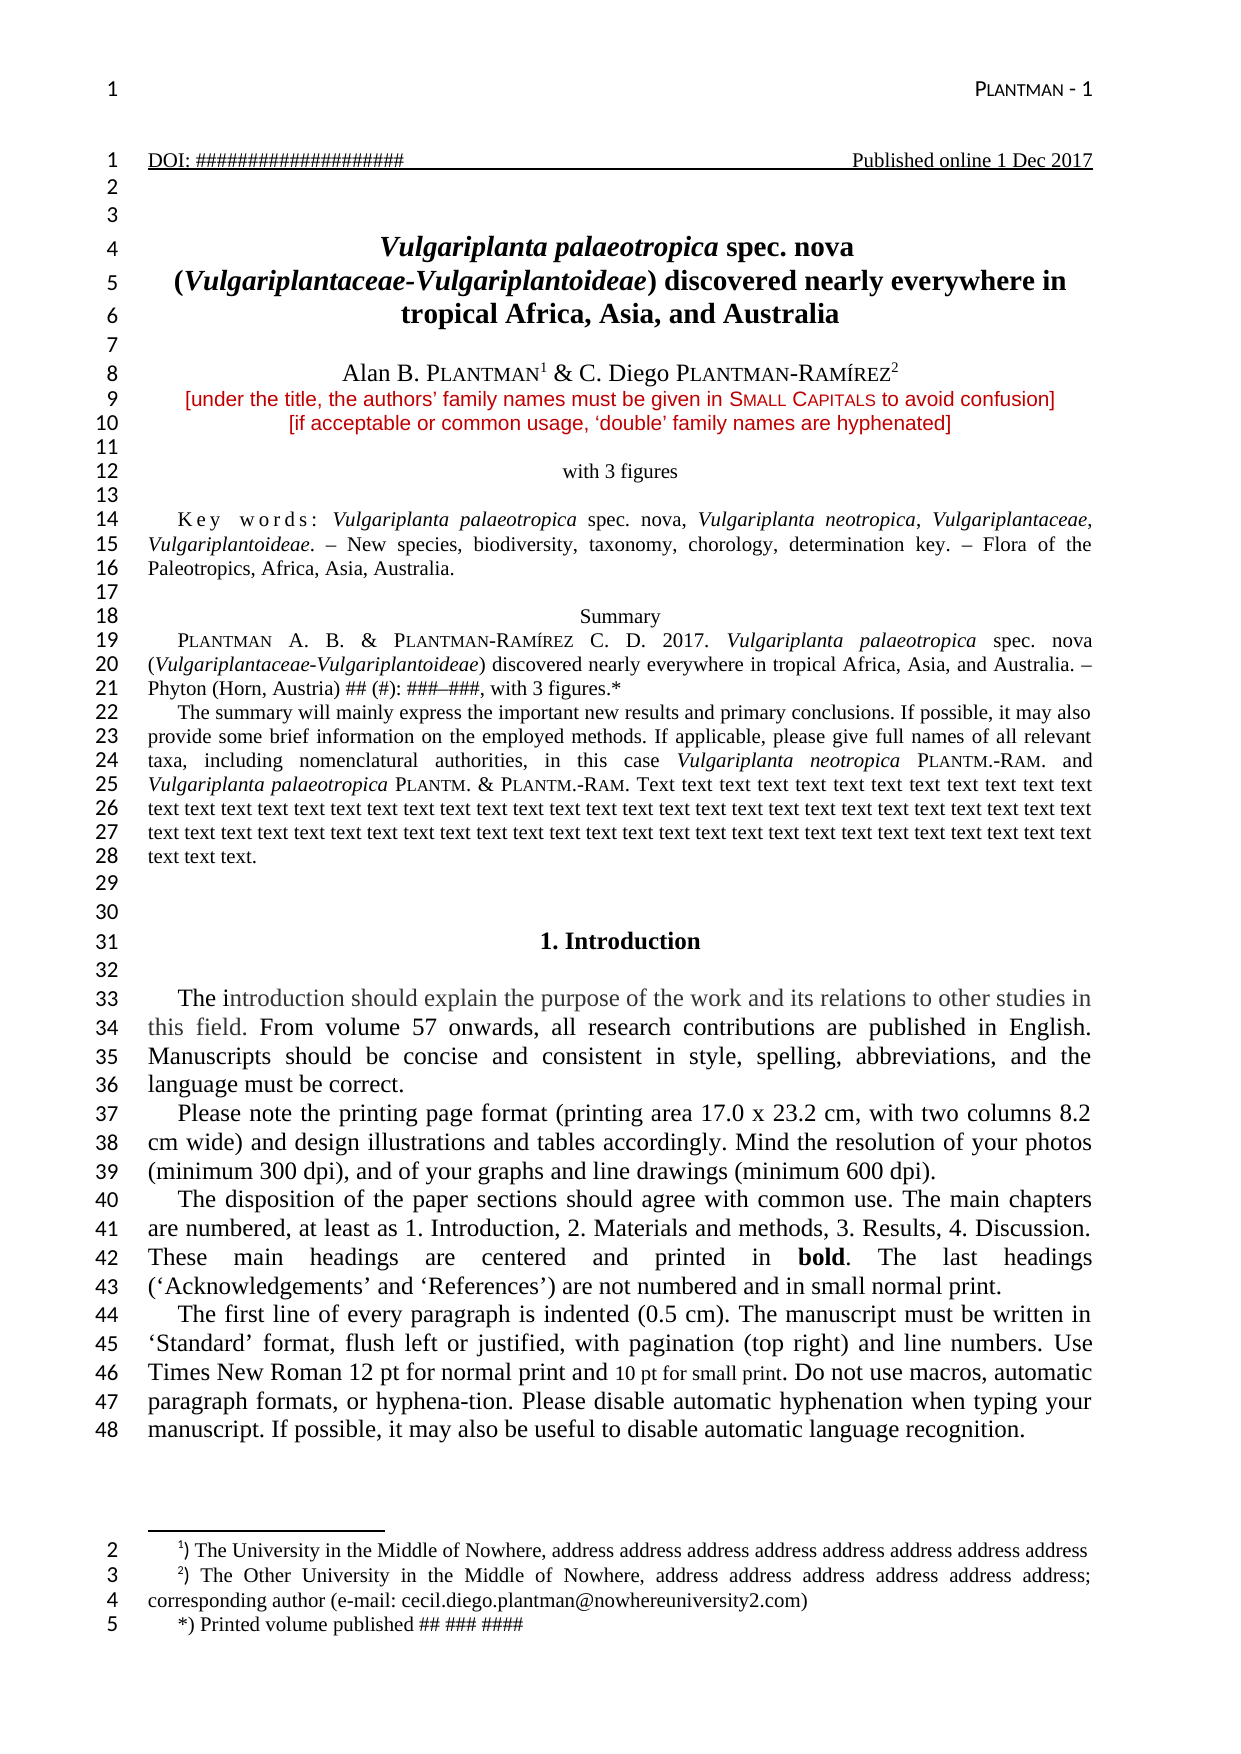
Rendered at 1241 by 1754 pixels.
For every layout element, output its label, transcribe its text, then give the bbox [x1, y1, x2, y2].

text Alan B. Plantman & C. Diego Plantman-Ramírez [148, 358, 1093, 387]
text Please note the printing page format (printing area 17.0 x 23.2 cm, with two columns 8.2 cm wide) and design illustrations and tables accordingly. Mind the resolution of your photos (minimum 300 dpi), and of your graphs and line drawings (minimum 600 dpi). [148, 1098, 1093, 1184]
text The introduction should explain the purpose of the work and its relations to other studies in this field. From volume 57 onwards, all research contributions are published in English. Manuscripts should be concise and consistent in style, spelling, abbreviations, and the language must be correct. [148, 983, 1093, 1098]
text The first line of every paragraph is indented (0.5 cm). The manuscript must be written in ‘Standard’ format, flush left or justified, with pagination (top right) and line numbers. Use Times New Roman 12 pt for normal print and 10 pt for small print. Do not use macros, automatic paragraph formats, or hyphena-tion. Please disable automatic hyphenation when typing your manuscript. If possible, it may also be useful to disable automatic language recognition. [148, 1299, 1093, 1443]
text Summary [148, 604, 1093, 628]
text The summary will mainly express the important new results and primary conclusions. If possible, it may also provide some brief information on the employed methods. If applicable, please give full names of all relevant taxa, including nomenclatural authorities, in this case Vulgariplanta neotropica Plantm.-Ram. and Vulgariplanta palaeotropica Plantm. & Plantm.-Ram. Text text text text text text text text text text text text text text text text text text text text text text text text text text text text text text text text text text text text text text text text text text text text text text text text text text text text text text text text text text text text text text text text text text text. [148, 700, 1093, 868]
text Key words: Vulgariplanta palaeotropica spec. nova, Vulgariplanta neotropica, Vulgariplantaceae, Vulgariplantoideae. – New species, biodiversity, taxonomy, chorology, determination key. – Flora of the Paleotropics, Africa, Asia, Australia. [148, 507, 1093, 579]
text DOI: #################### Published online 1 Dec 2017 [148, 148, 1093, 168]
text [under the title, the authors’ family names must be given in Small Capitals to avoid confusion] [148, 387, 1093, 411]
text The disposition of the paper sections should agree with common use. The main chapters are numbered, at least as 1. Introduction, 2. Materials and methods, 3. Results, 4. Discussion. These main headings are centered and printed in bold. The last headings (‘Acknowledgements’ and ‘References’) are not numbered and in small normal print. [148, 1184, 1093, 1299]
text Vulgariplanta palaeotropica spec. nova (Vulgariplantaceae-Vulgariplantoideae) discovered nearly everywhere in tropical Africa, Asia, and Australia [148, 229, 1093, 330]
text Plantman A. B. & Plantman-Ramírez C. D. 2017. Vulgariplanta palaeotropica spec. nova (Vulgariplantaceae-Vulgariplantoideae) discovered nearly everywhere in tropical Africa, Asia, and Australia. – Phyton (Horn, Austria) ## (#): ###–###, with 3 figures.* [148, 628, 1093, 700]
text with 3 figures [148, 459, 1093, 483]
text 1. Introduction [148, 926, 1093, 954]
text [if acceptable or common usage, ‘double’ family names are hyphenated] [148, 411, 1093, 435]
